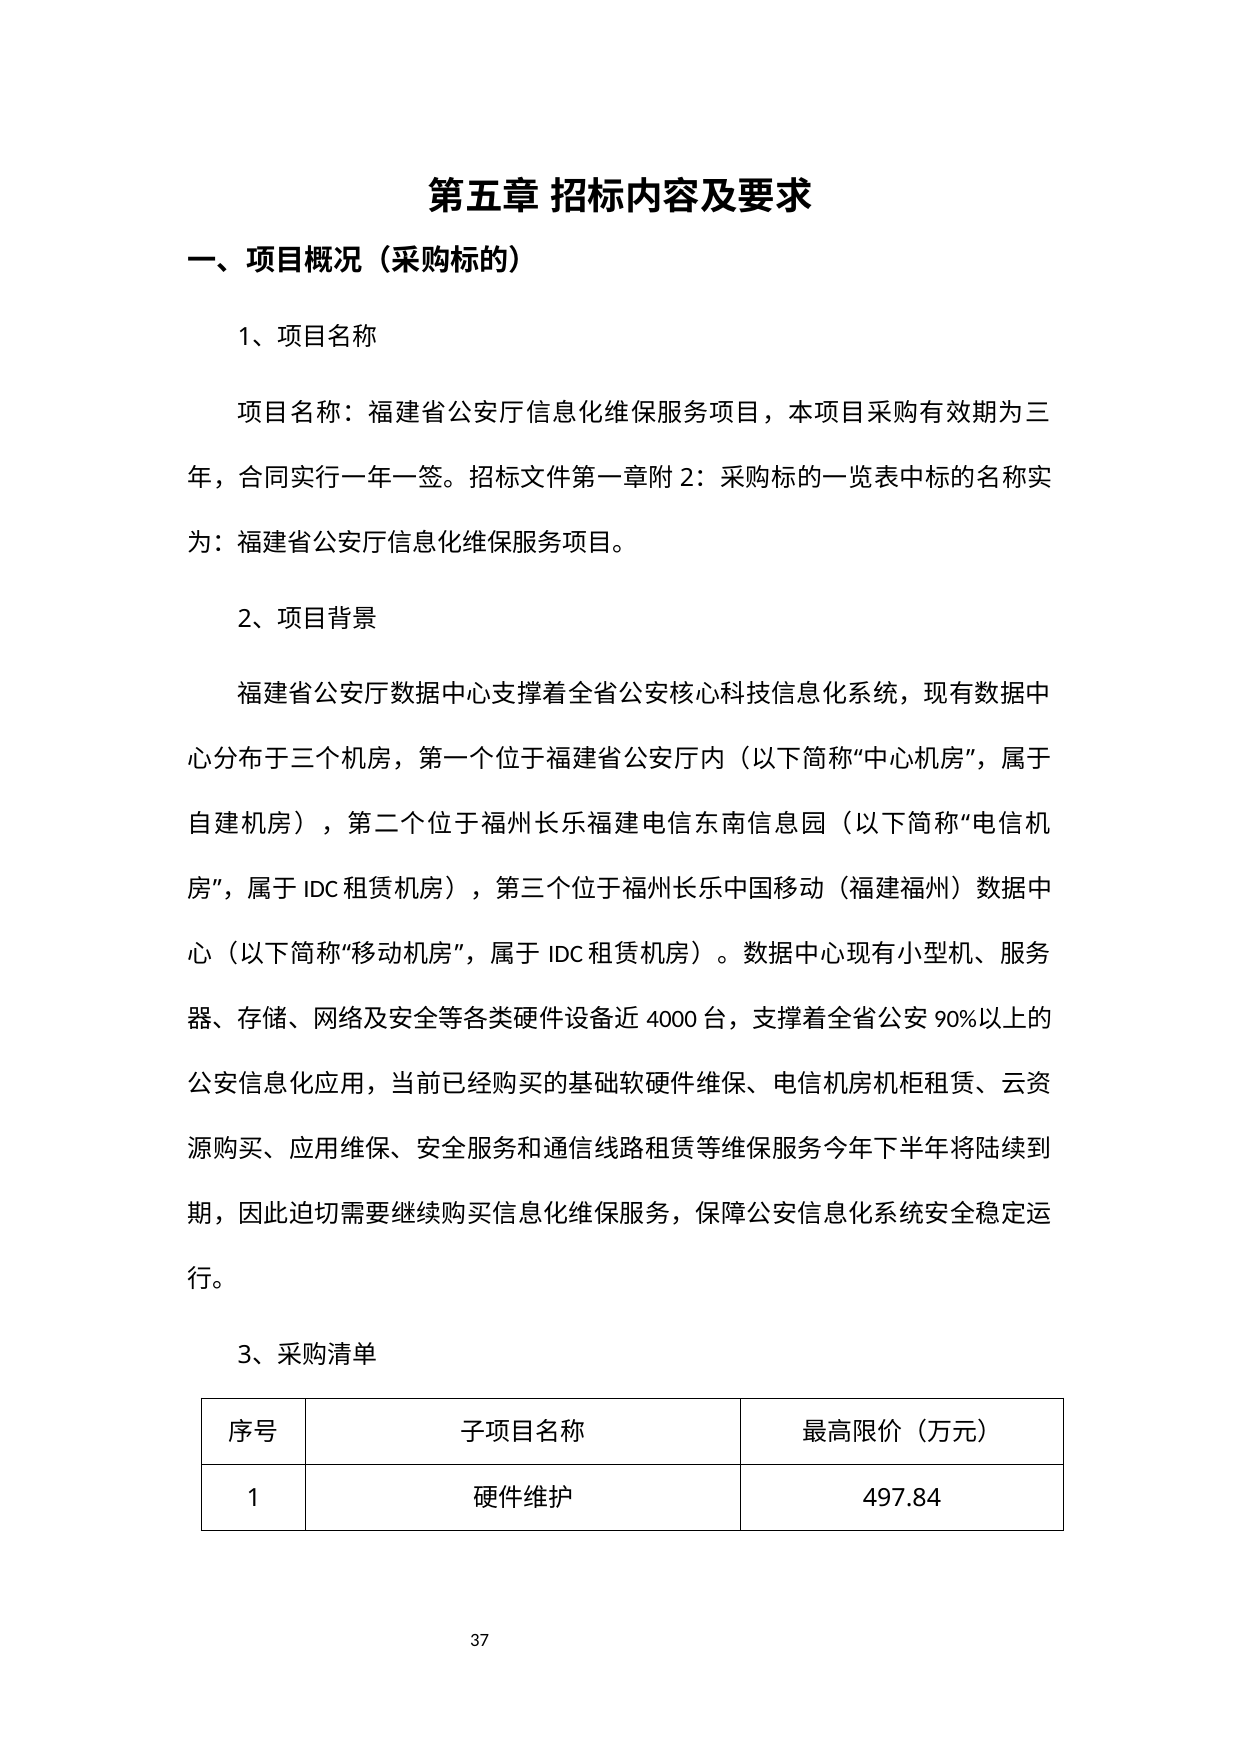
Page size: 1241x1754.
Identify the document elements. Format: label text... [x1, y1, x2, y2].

table_cell 硬件维护 [306, 1465, 740, 1530]
text 1、项目名称 [187, 303, 1053, 368]
text 福建省公安厅数据中心支撑着全省公安核心科技信息化系统，现有数据中心分布于三个机房，第一个位于福建省公安厅内（以下简称“中心机房”，属于自建机房），第二个位于福州长乐福建电信东南信息园（以下简称“电信机房”，属于IDC租赁机房），第三个位于福州长乐中国移动（福建福州）数据中心（以下简称“移动机房”，属于IDC租赁机房）。数据中心现有小型机、服务器、存储、网络及安全等各类硬件设备近4000台，支撑着全省公安90%以上的公安信息化应用，当前已经购买的基础软硬件维保、电信机房机柜租赁、云资源购买、应用维保、安全服务和通信线路租赁等维保服务今年下半年将陆续到期，因此迫切需要继续购买信息化维保服务，保障公安信息化系统安全稳定运行。 [187, 661, 1053, 1311]
text 2、项目背景 [187, 585, 1053, 650]
text 项目名称：福建省公安厅信息化维保服务项目，本项目采购有效期为三年，合同实行一年一签。招标文件第一章附2：采购标的一览表中标的名称实为：福建省公安厅信息化维保服务项目。 [187, 379, 1053, 574]
table_header 最高限价（万元） [741, 1399, 1063, 1464]
table_header 子项目名称 [306, 1399, 740, 1464]
text 一、项目概况（采购标的） [187, 227, 1053, 292]
text 3、采购清单 [187, 1322, 1053, 1387]
table_cell 497.84 [741, 1465, 1063, 1530]
table_cell 1 [202, 1465, 305, 1530]
table_header 序号 [202, 1399, 305, 1464]
text 第五章 招标内容及要求 [187, 162, 1053, 227]
